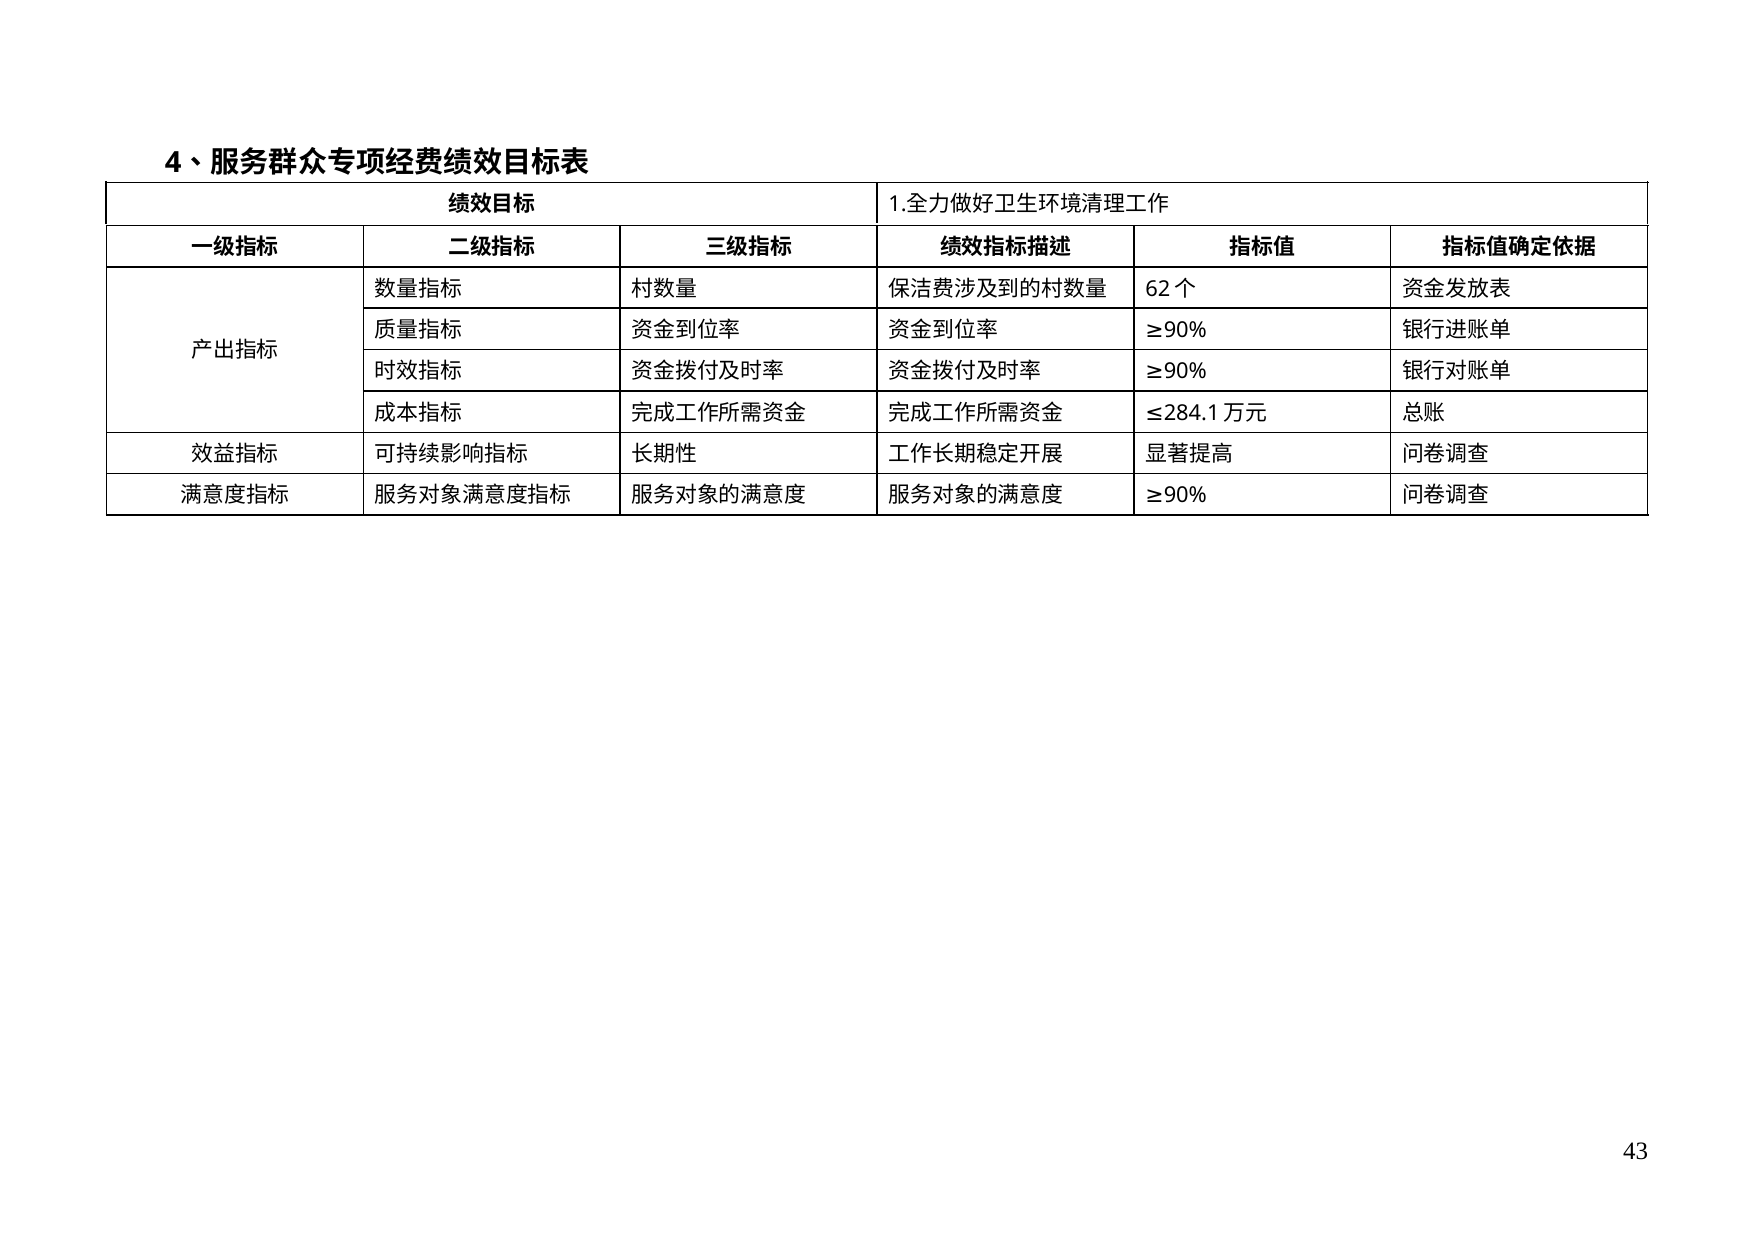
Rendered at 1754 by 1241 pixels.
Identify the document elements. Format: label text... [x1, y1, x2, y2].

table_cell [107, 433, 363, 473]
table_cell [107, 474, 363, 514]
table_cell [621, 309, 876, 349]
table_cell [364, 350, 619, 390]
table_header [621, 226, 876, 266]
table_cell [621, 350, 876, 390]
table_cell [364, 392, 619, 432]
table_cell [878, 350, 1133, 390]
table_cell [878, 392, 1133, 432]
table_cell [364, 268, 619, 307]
text 4、服务群众专项经费绩效目标表 [106, 142, 1648, 181]
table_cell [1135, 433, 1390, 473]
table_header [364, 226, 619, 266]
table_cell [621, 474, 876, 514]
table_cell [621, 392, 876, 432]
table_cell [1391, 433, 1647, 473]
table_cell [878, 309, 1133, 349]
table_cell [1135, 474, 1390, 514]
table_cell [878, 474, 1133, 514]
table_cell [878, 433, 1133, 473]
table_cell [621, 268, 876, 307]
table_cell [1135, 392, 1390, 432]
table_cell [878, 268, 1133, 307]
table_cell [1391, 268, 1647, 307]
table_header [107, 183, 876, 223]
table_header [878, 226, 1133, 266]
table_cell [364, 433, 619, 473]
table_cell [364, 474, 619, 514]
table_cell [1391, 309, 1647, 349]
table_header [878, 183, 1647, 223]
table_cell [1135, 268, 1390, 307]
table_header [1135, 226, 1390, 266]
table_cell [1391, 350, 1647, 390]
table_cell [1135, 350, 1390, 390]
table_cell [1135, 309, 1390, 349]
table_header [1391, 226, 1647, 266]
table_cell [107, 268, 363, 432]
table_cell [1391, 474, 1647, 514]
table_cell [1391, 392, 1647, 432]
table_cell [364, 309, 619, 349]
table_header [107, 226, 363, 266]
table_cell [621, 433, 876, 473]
